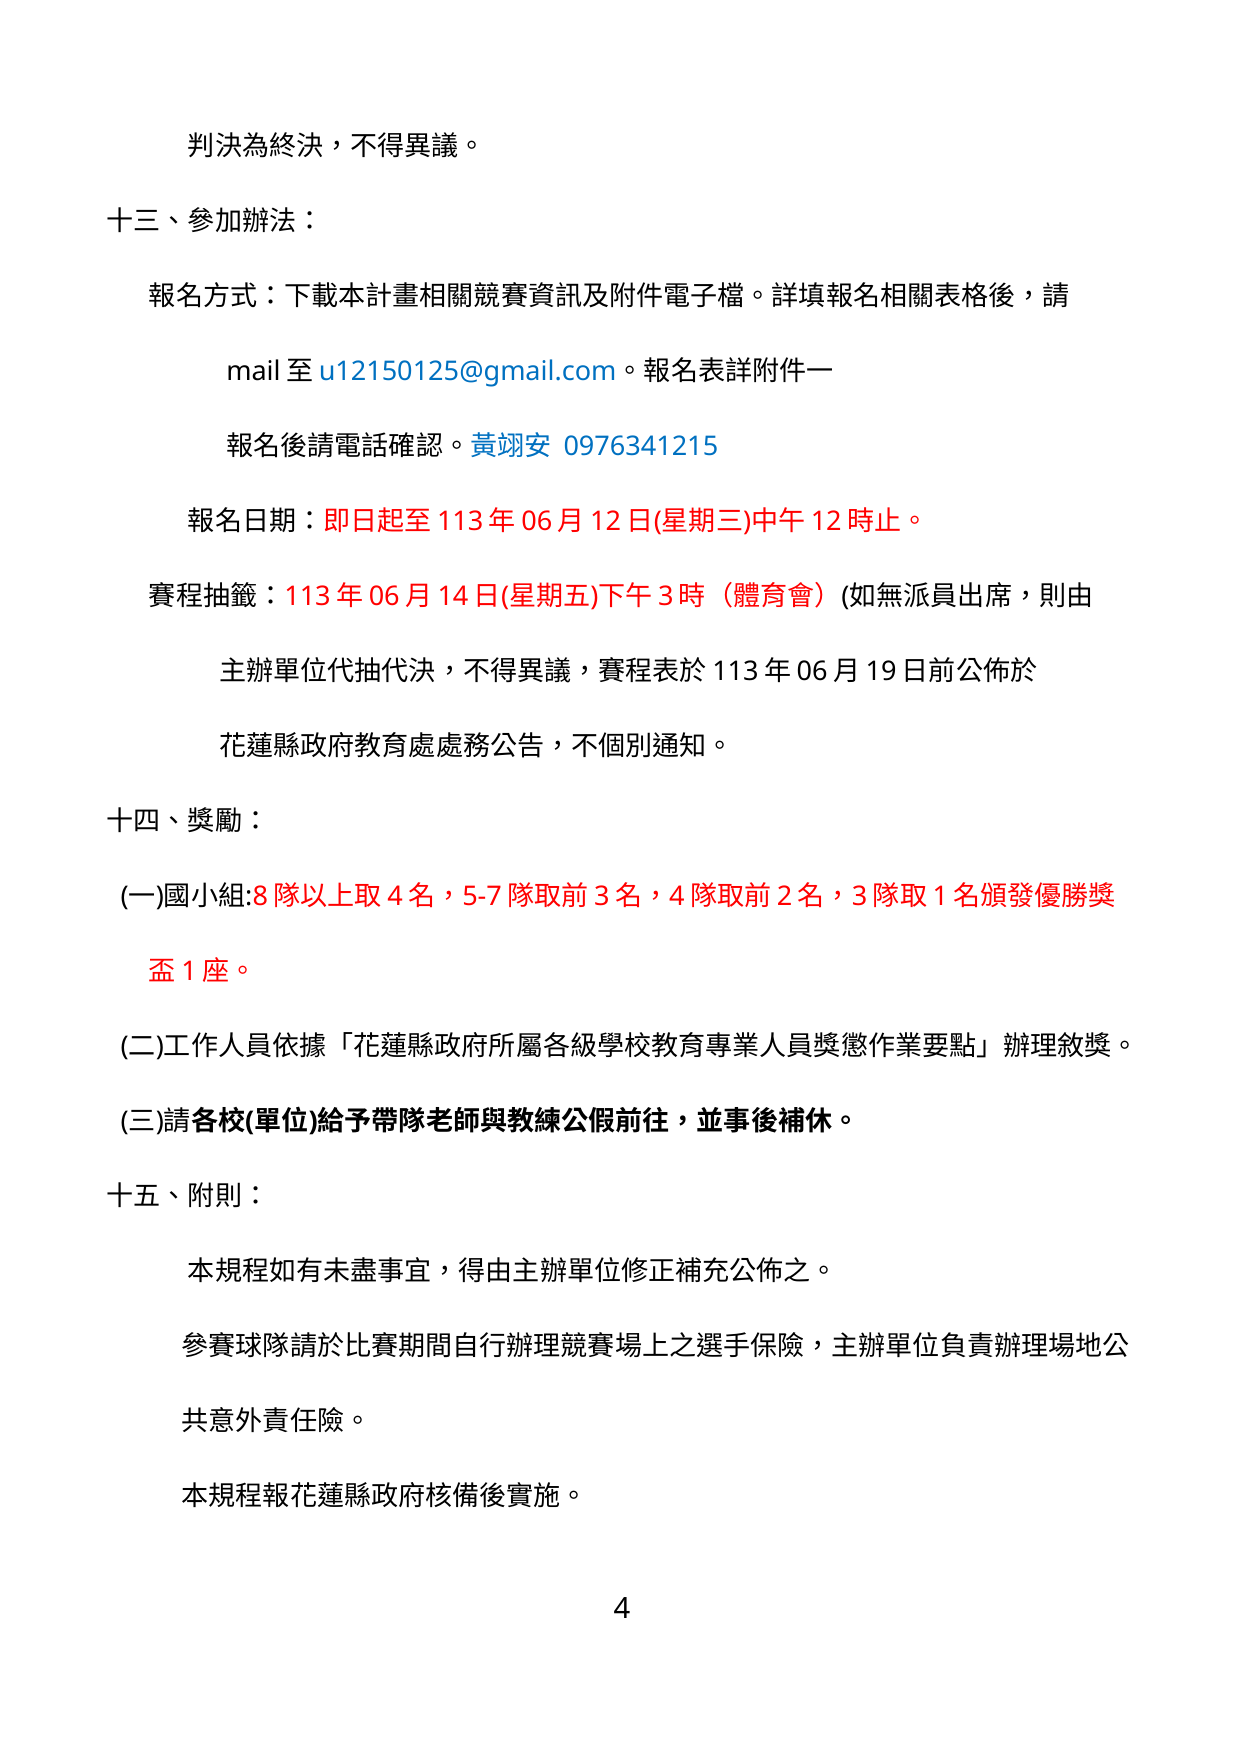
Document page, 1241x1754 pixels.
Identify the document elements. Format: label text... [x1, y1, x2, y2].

text 報名後請電話確認。黃翊安 0976341215 [106, 406, 1137, 481]
text 十三、參加辦法： [106, 181, 1137, 256]
text 報名方式：下載本計畫相關競賽資訊及附件電子檔。詳填報名相關表格後，請 [106, 256, 1137, 331]
text 本規程如有未盡事宜，得由主辦單位修正補充公佈之。 [106, 1231, 1137, 1306]
text (三)請各校(單位)給予帶隊老師與教練公假前往，並事後補休。 [106, 1081, 1137, 1156]
text 賽程抽籤：113年06月14日(星期五)下午3時（體育會）(如無派員出席，則由 主辦單位代抽代決，不得異議，賽程表於113年06月19日前公佈於 花蓮縣政府教育處處務公告，不個別通知。 [106, 556, 1137, 781]
text (二)工作人員依據「花蓮縣政府所屬各級學校教育專業人員獎懲作業要點」辦理敘獎。 [106, 1006, 1137, 1081]
text (一)國小組:8隊以上取4名，5-7隊取前3名，4隊取前2名，3隊取1名頒發優勝獎 盃1座。 [106, 856, 1137, 1006]
text 報名日期：即日起至113年06月12日(星期三)中午12時止。 [106, 481, 1137, 556]
text mail至u12150125@gmail.com。報名表詳附件一 [106, 331, 1137, 406]
text 十四、獎勵： [106, 781, 1137, 856]
text 十五、附則： [106, 1156, 1137, 1231]
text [106, 106, 1137, 181]
text 參賽球隊請於比賽期間自行辦理競賽場上之選手保險，主辦單位負責辦理場地公共意外責任險。 本規程報花蓮縣政府核備後實施。 [181, 1306, 1137, 1531]
